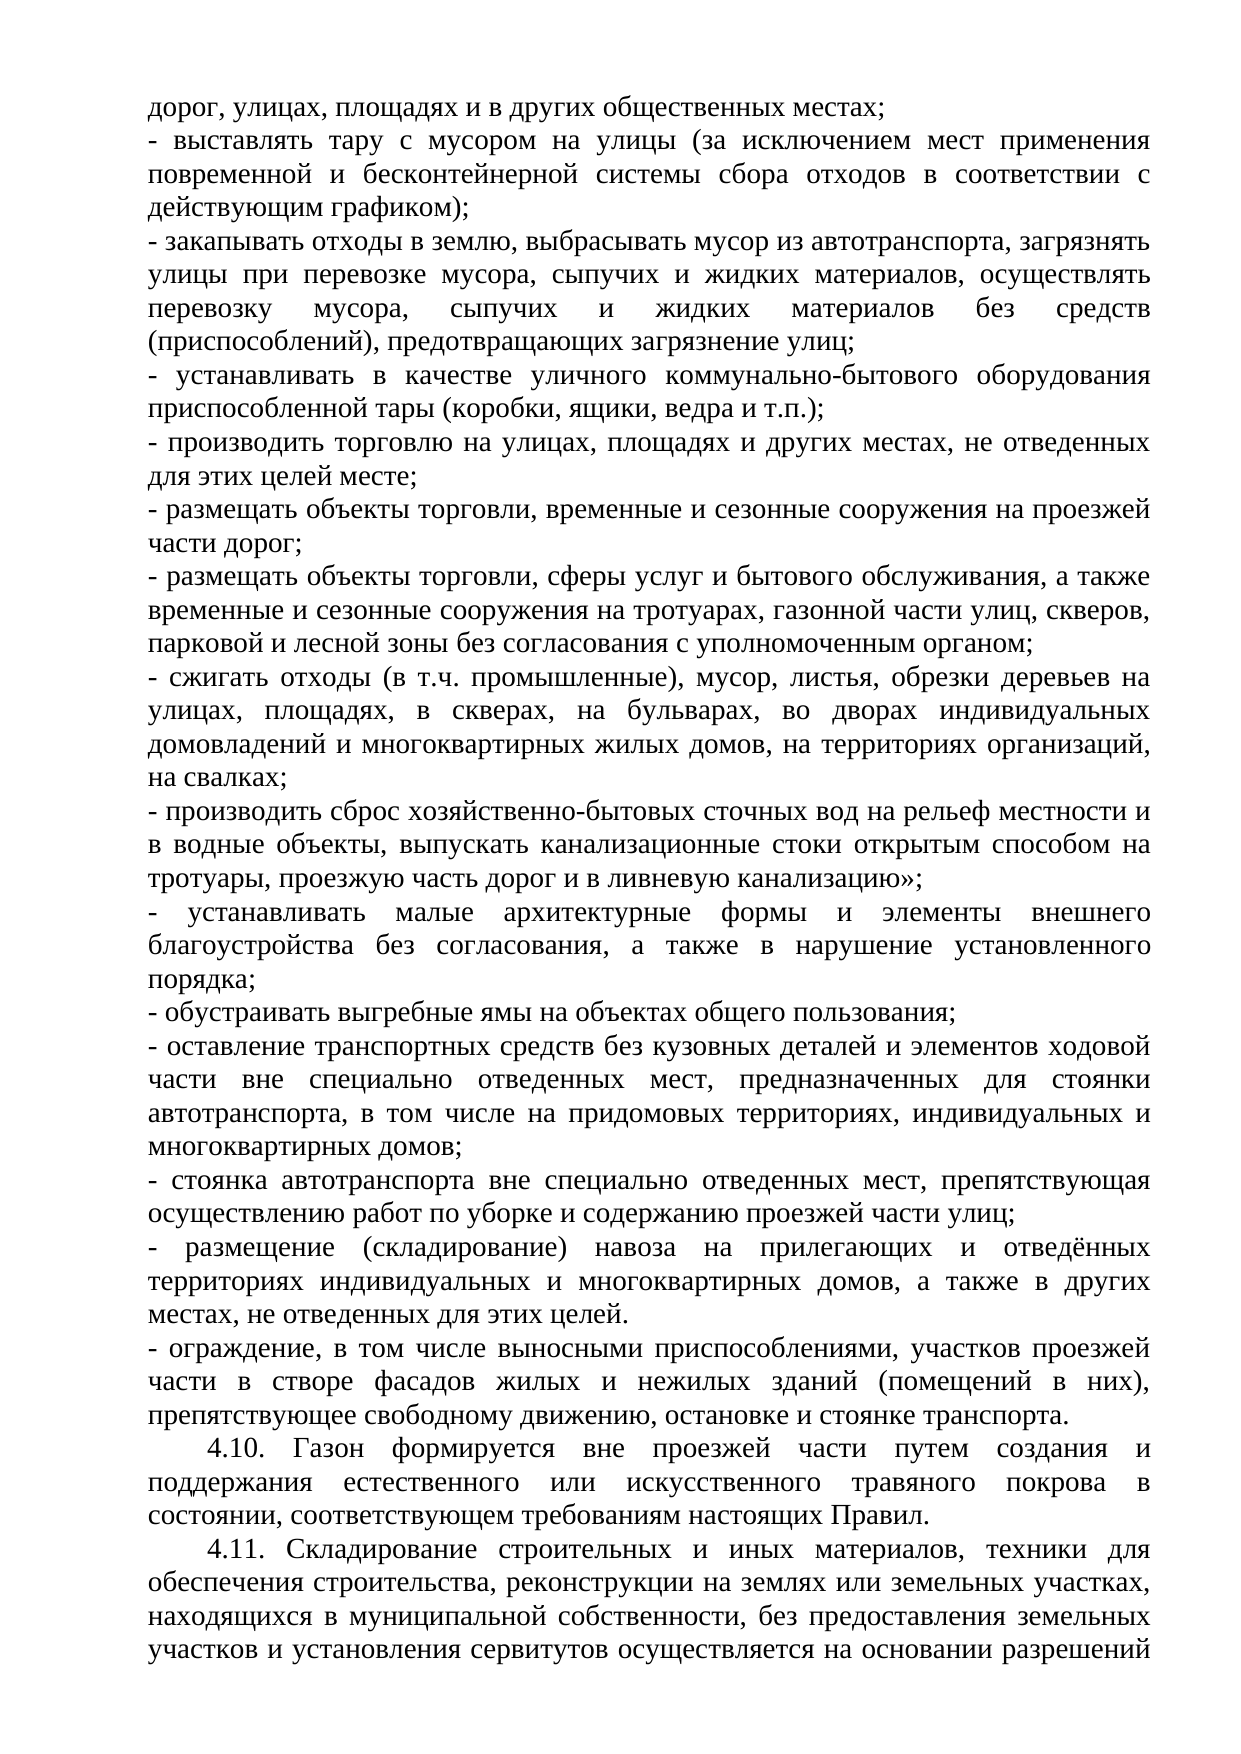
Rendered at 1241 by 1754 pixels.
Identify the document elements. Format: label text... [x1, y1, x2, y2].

text - сжигать отходы (в т.ч. промышленные), мусор, листья, обрезки деревьев на улицах, площадях, в скверах, на бульварах, во дворах индивидуальных домовладений и многоквартирных жилых домов, на территориях организаций, на свалках; [148, 659, 1152, 793]
text - ограждение, в том числе выносными приспособлениями, участков проезжей части в створе фасадов жилых и нежилых зданий (помещений в них), препятствующее свободному движению, остановке и стоянке транспорта. [148, 1330, 1152, 1430]
text 4.10. Газон формируется вне проезжей части путем создания и поддержания естественного или искусственного травяного покрова в состоянии, соответствующем требованиям настоящих Правил. [148, 1430, 1152, 1531]
text - размещение (складирование) навоза на прилегающих и отведённых территориях индивидуальных и многоквартирных домов, а также в других местах, не отведенных для этих целей. [148, 1229, 1152, 1330]
text - закапывать отходы в землю, выбрасывать мусор из автотранспорта, загрязнять улицы при перевозке мусора, сыпучих и жидких материалов, осуществлять перевозку мусора, сыпучих и жидких материалов без средств (приспособлений), предотвращающих загрязнение улиц; [148, 223, 1152, 357]
text - производить торговлю на улицах, площадях и других местах, не отведенных для этих целей месте; [148, 424, 1152, 491]
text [148, 89, 1152, 122]
text - выставлять тару с мусором на улицы (за исключением мест применения повременной и бесконтейнерной системы сбора отходов в соответствии с действующим графиком); [148, 122, 1152, 223]
text - устанавливать в качестве уличного коммунально-бытового оборудования приспособленной тары (коробки, ящики, ведра и т.п.); [148, 357, 1152, 424]
text - обустраивать выгребные ямы на объектах общего пользования; [148, 994, 1152, 1028]
text - устанавливать малые архитектурные формы и элементы внешнего благоустройства без согласования, а также в нарушение установленного порядка; [148, 894, 1152, 994]
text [148, 1531, 1152, 1665]
text - размещать объекты торговли, временные и сезонные сооружения на проезжей части дорог; [148, 491, 1152, 558]
text - размещать объекты торговли, сферы услуг и бытового обслуживания, а также временные и сезонные сооружения на тротуарах, газонной части улиц, скверов, парковой и лесной зоны без согласования с уполномоченным органом; [148, 558, 1152, 659]
text - оставление транспортных средств без кузовных деталей и элементов ходовой части вне специально отведенных мест, предназначенных для стоянки автотранспорта, в том числе на придомовых территориях, индивидуальных и многоквартирных домов; [148, 1028, 1152, 1162]
text - стоянка автотранспорта вне специально отведенных мест, препятствующая осуществлению работ по уборке и содержанию проезжей части улиц; [148, 1162, 1152, 1229]
text - производить сброс хозяйственно-бытовых сточных вод на рельеф местности и в водные объекты, выпускать канализационные стоки открытым способом на тротуары, проезжую часть дорог и в ливневую канализацию»; [148, 793, 1152, 894]
